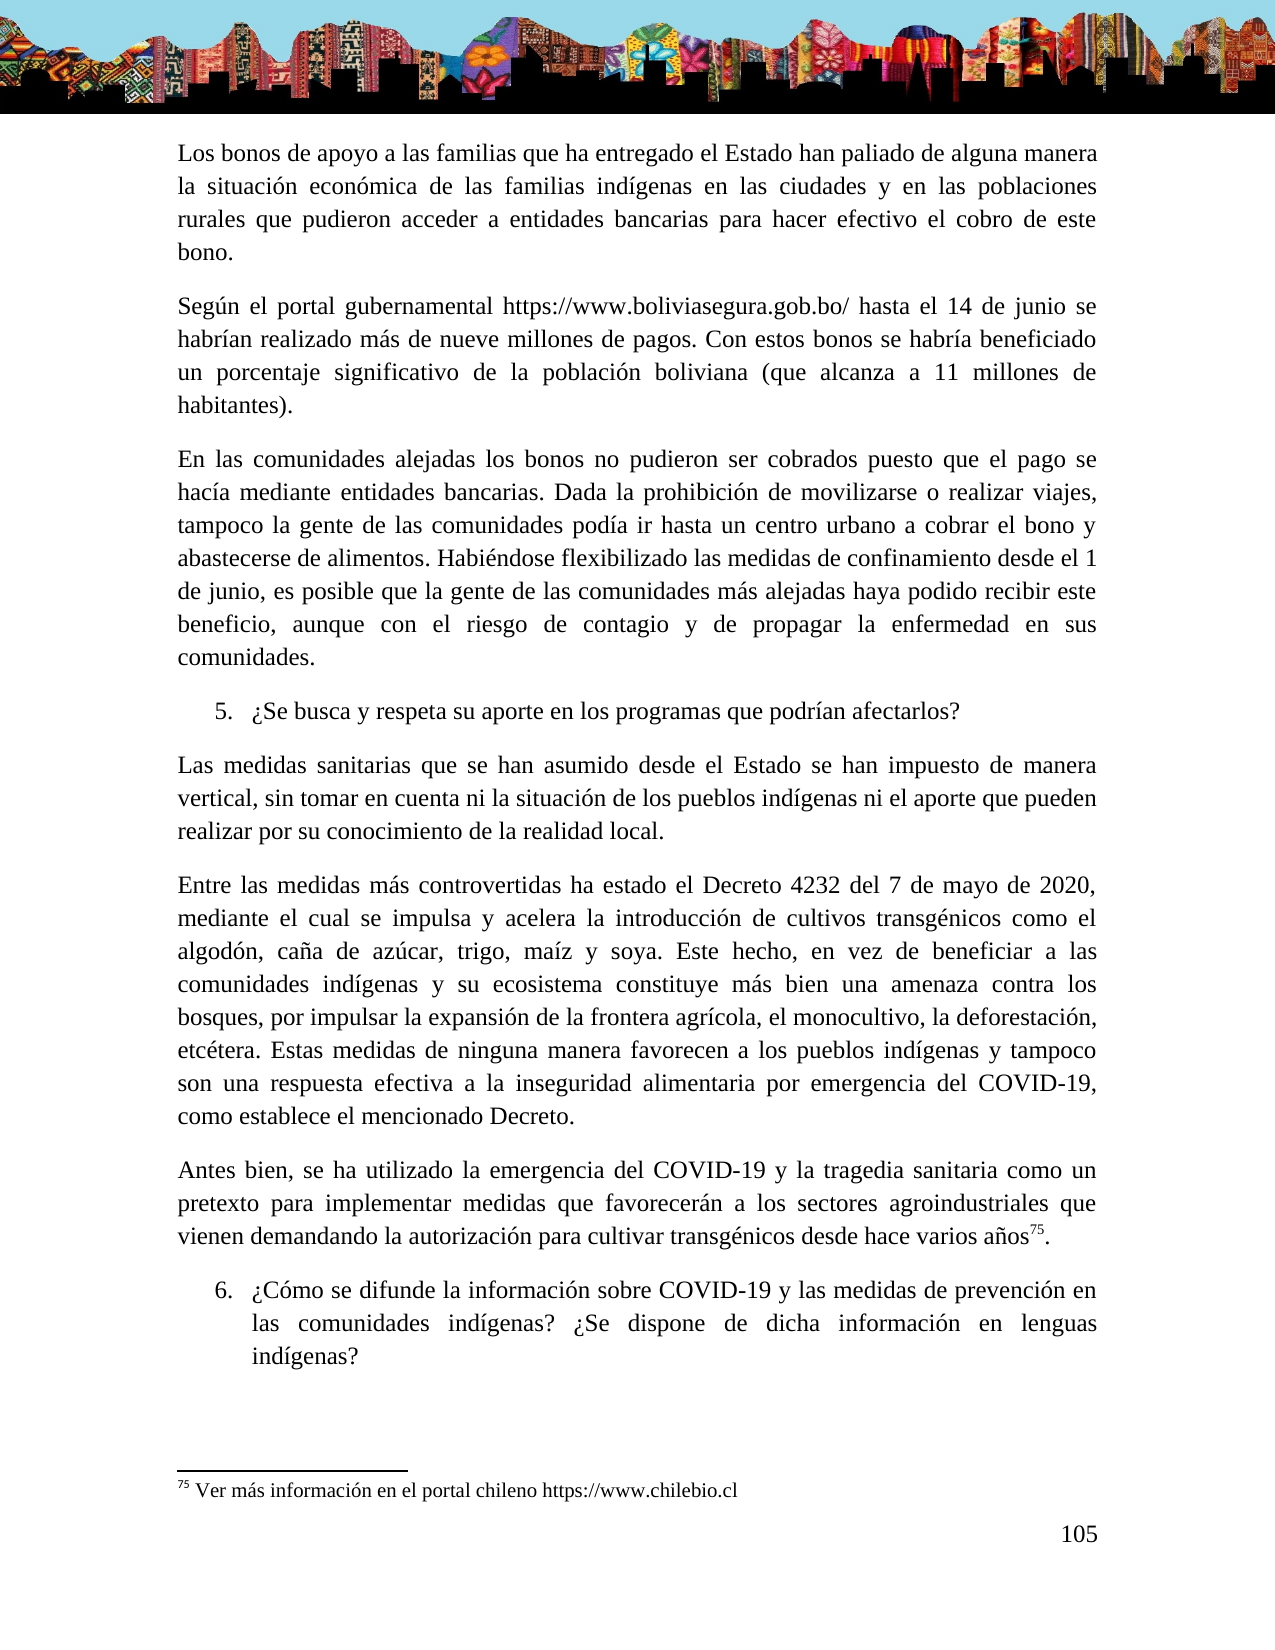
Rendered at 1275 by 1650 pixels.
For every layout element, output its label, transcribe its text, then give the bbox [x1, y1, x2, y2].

text Las medidas sanitarias que se han asumido desde el Estado se han impuesto de manera vertical, sin tomar en cuenta ni la situación de los pueblos indígenas ni el aporte que pueden realizar por su conocimiento de la realidad local. [177, 750, 1098, 845]
text Según el portal gubernamental https://www.boliviasegura.gob.bo/ hasta el 14 de junio se habrían realizado más de nueve millones de pagos. Con estos bonos se habría beneficiado un porcentaje significativo de la población boliviana (que alcanza a 11 millones de habitantes). [177, 291, 1098, 419]
text Los bonos de apoyo a las familias que ha entregado el Estado han paliado de alguna manera la situación económica de las familias indígenas en las ciudades y en las poblaciones rurales que pudieron acceder a entidades bancarias para hacer efectivo el cobro de este bono. [177, 138, 1098, 266]
text Antes bien, se ha utilizado la emergencia del COVID-19 y la tragedia sanitaria como un pretexto para implementar medidas que favorecerán a los sectores agroindustriales que vienen demandando la autorización para cultivar transgénicos desde hace varios años. [177, 1155, 1098, 1250]
text Entre las medidas más controvertidas ha estado el Decreto 4232 del 7 de mayo de 2020, mediante el cual se impulsa y acelera la introducción de cultivos transgénicos como el algodón, caña de azúcar, trigo, maíz y soya. Este hecho, en vez de beneficiar a las comunidades indígenas y su ecosistema constituye más bien una amenaza contra los bosques, por impulsar la expansión de la frontera agrícola, el monocultivo, la deforestación, etcétera. Estas medidas de ninguna manera favorecen a los pueblos indígenas y tampoco son una respuesta efectiva a la inseguridad alimentaria por emergencia del COVID-19, como establece el mencionado Decreto. [177, 870, 1098, 1130]
list ¿Cómo se difunde la información sobre COVID-19 y las medidas de prevención en las comunidades indígenas? ¿Se dispone de dicha información en lenguas indígenas? [214, 1275, 1098, 1369]
list ¿Se busca y respeta su aporte en los programas que podrían afectarlos? [214, 696, 1098, 725]
text En las comunidades alejadas los bonos no pudieron ser cobrados puesto que el pago se hacía mediante entidades bancarias. Dada la prohibición de movilizarse o realizar viajes, tampoco la gente de las comunidades podía ir hasta un centro urbano a cobrar el bono y abastecerse de alimentos. Habiéndose flexibilizado las medidas de confinamiento desde el 1 de junio, es posible que la gente de las comunidades más alejadas haya podido recibir este beneficio, aunque con el riesgo de contagio y de propagar la enfermedad en sus comunidades. [177, 444, 1098, 671]
picture [0, 0, 1275, 114]
